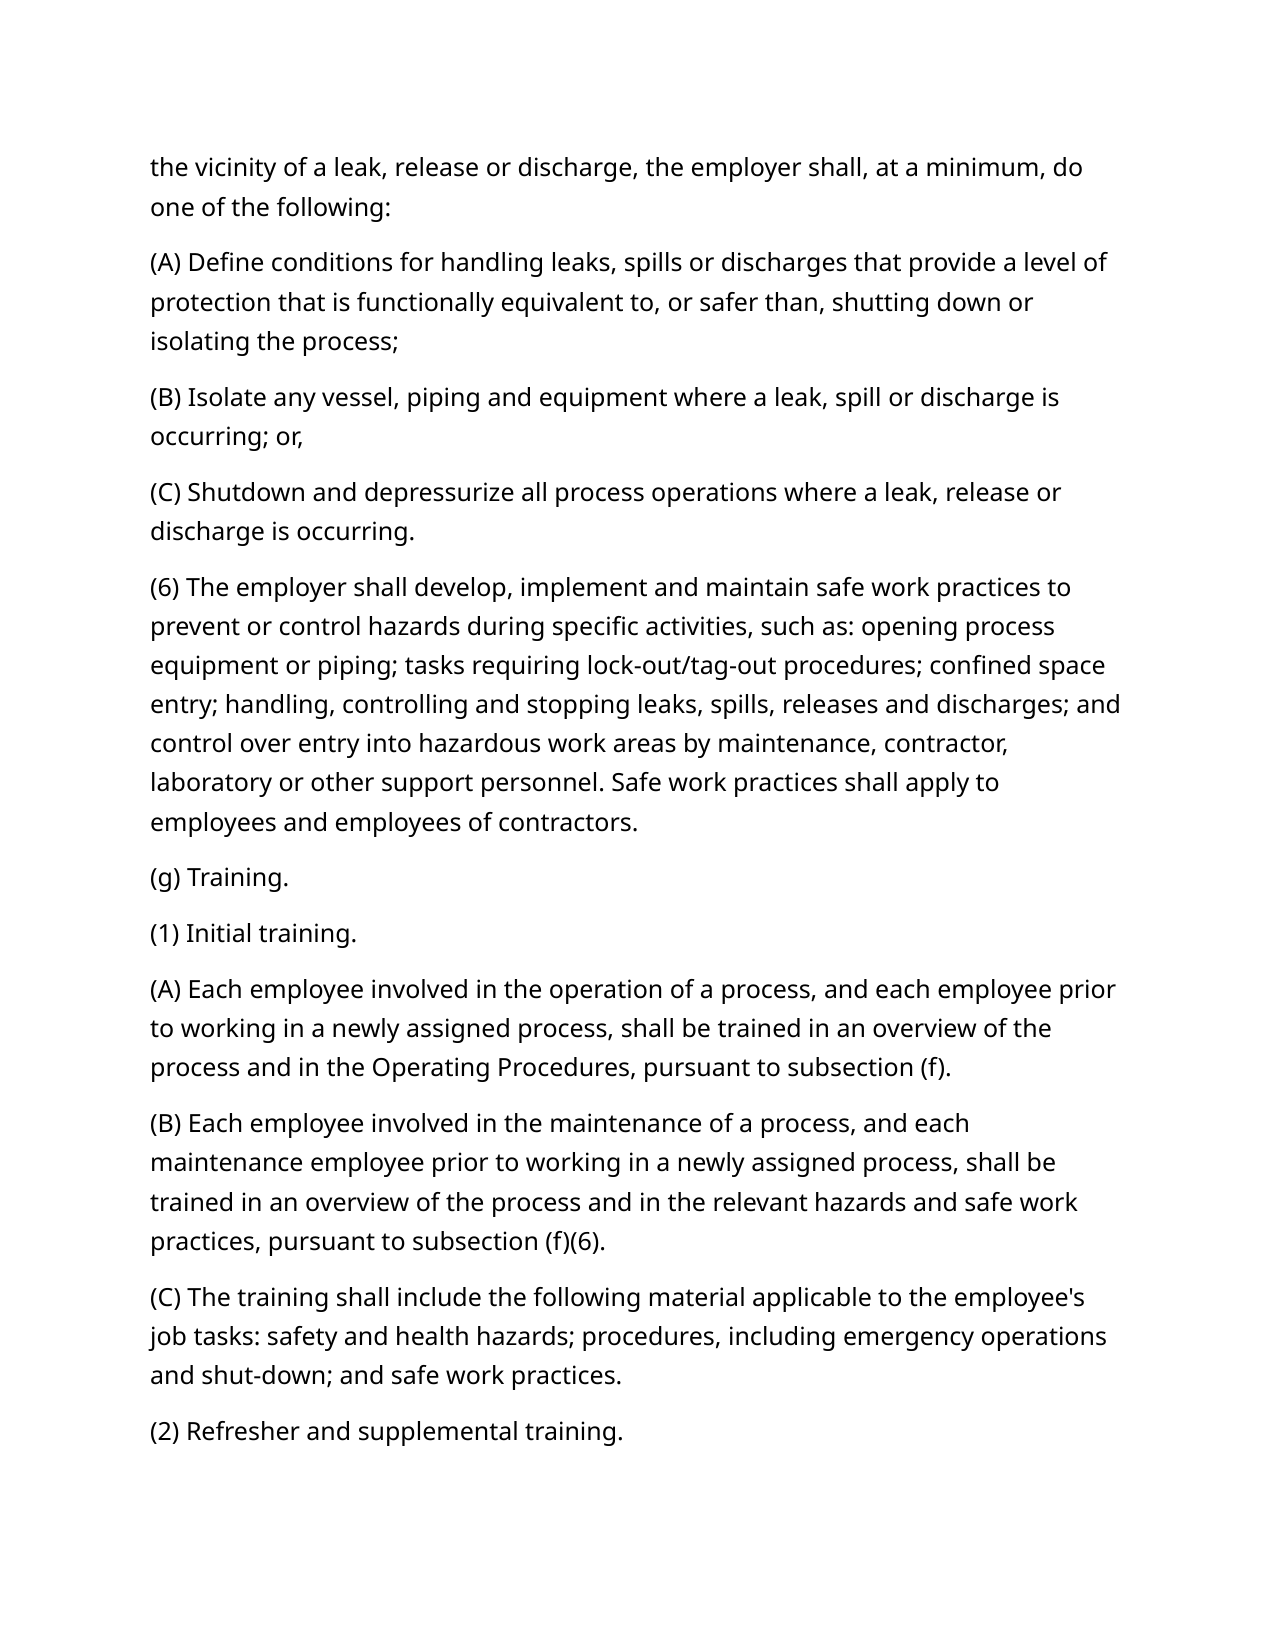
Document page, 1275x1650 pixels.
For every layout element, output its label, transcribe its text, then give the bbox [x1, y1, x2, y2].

text (A) Each employee involved in the operation of a process, and each employee prior to working in a newly assigned process, shall be trained in an overview of the process and in the Operating Procedures, pursuant to subsection (f). [150, 972, 1125, 1084]
text (6) The employer shall develop, implement and maintain safe work practices to prevent or control hazards during specific activities, such as: opening process equipment or piping; tasks requiring lock-out/tag-out procedures; confined space entry; handling, controlling and stopping leaks, spills, releases and discharges; and control over entry into hazardous work areas by maintenance, contractor, laboratory or other support personnel. Safe work practices shall apply to employees and employees of contractors. [150, 569, 1125, 838]
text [150, 150, 1125, 223]
text (2) Refresher and supplemental training. [150, 1413, 1125, 1447]
text (C) The training shall include the following material applicable to the employee's job tasks: safety and health hazards; procedures, including emergency operations and shut-down; and safe work practices. [150, 1279, 1125, 1392]
text (B) Each employee involved in the maintenance of a process, and each maintenance employee prior to working in a newly assigned process, shall be trained in an overview of the process and in the relevant hazards and safe work practices, pursuant to subsection (f)(6). [150, 1106, 1125, 1257]
text (1) Initial training. [150, 916, 1125, 950]
text (B) Isolate any vessel, piping and equipment where a leak, spill or discharge is occurring; or, [150, 379, 1125, 452]
text (g) Training. [150, 860, 1125, 894]
text (C) Shutdown and depressurize all process operations where a leak, release or discharge is occurring. [150, 474, 1125, 547]
text (A) Define conditions for handling leaks, spills or discharges that provide a level of protection that is functionally equivalent to, or safer than, shutting down or isolating the process; [150, 245, 1125, 357]
